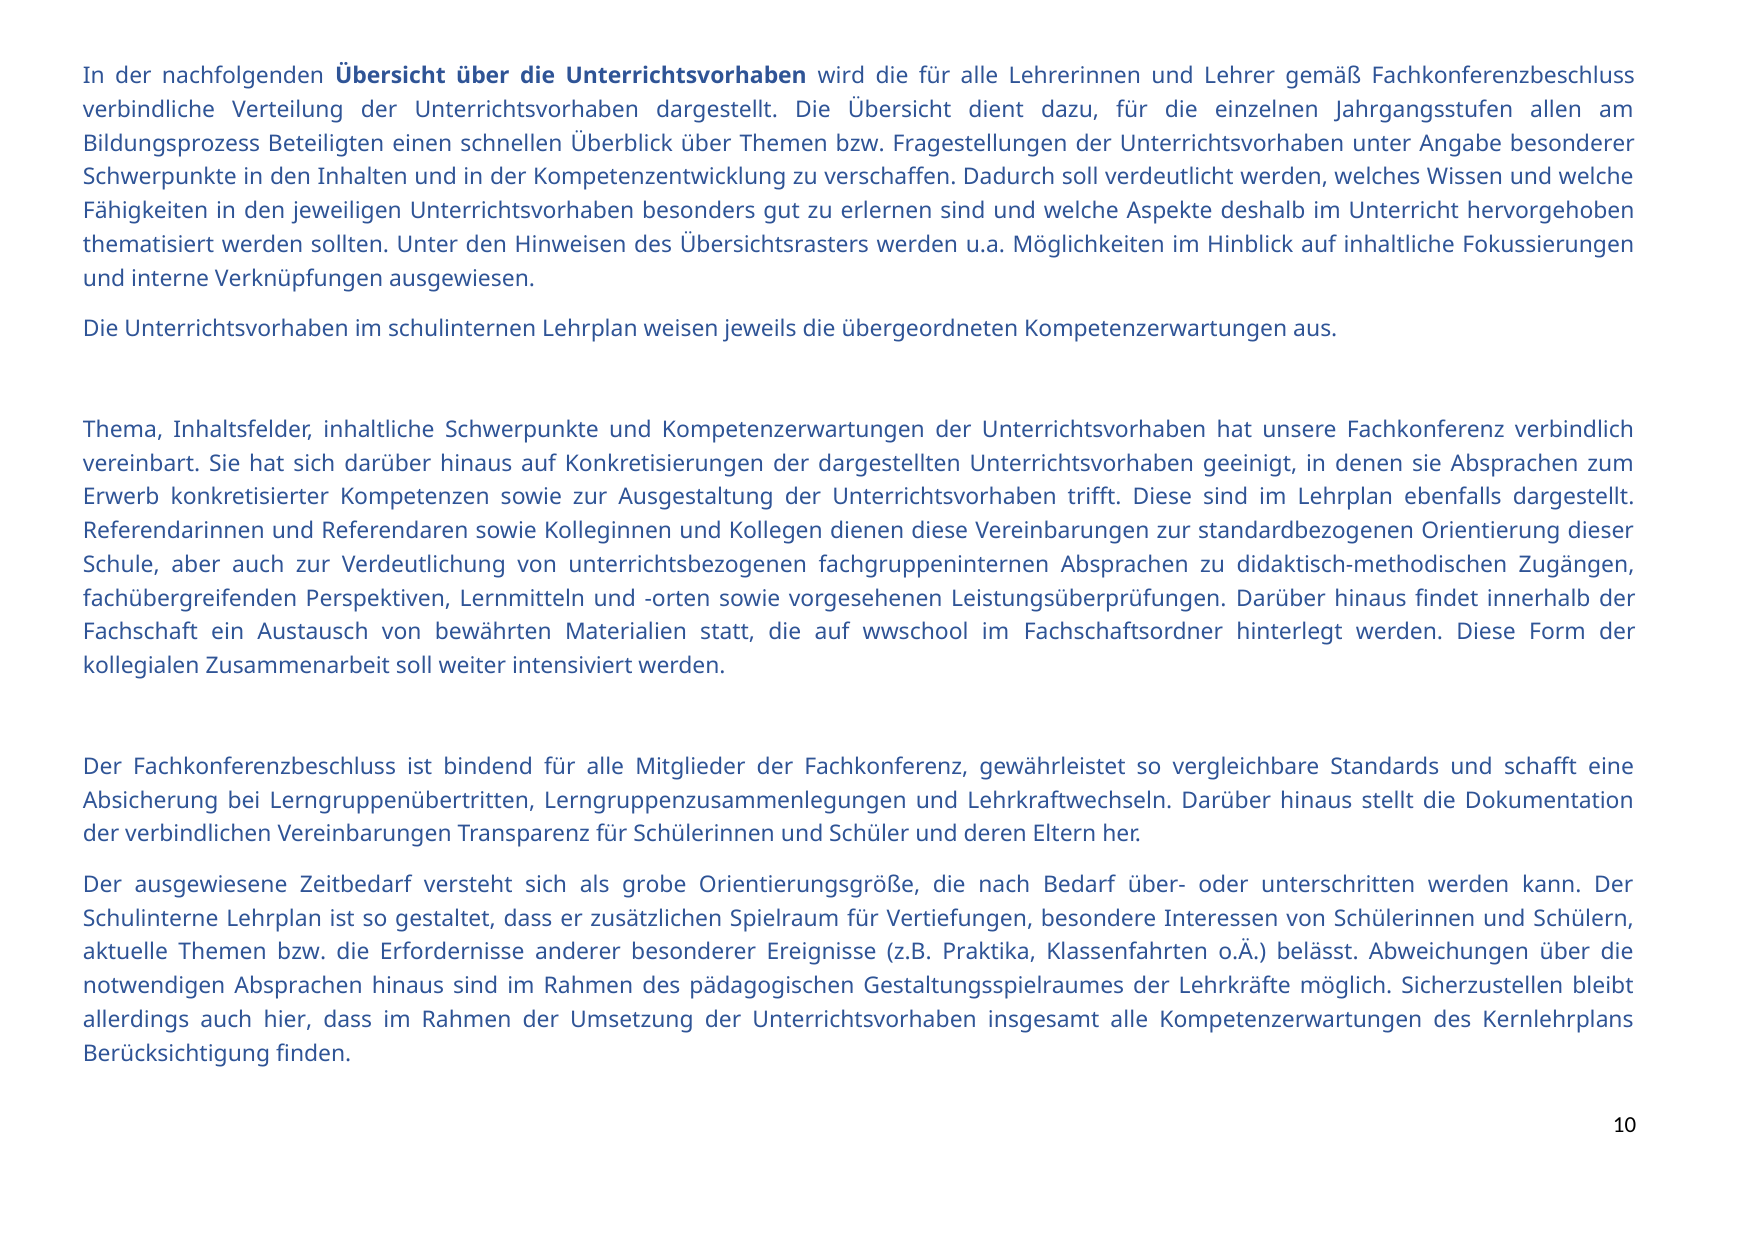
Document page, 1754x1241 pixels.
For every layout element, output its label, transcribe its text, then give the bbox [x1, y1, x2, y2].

text Die Unterrichtsvorhaben im schulinternen Lehrplan weisen jeweils die übergeordneten Kompetenzerwartungen aus. [83, 312, 1636, 343]
text Der ausgewiesene Zeitbedarf versteht sich als grobe Orientierungsgröße, die nach Bedarf über- oder unterschritten werden kann. Der Schulinterne Lehrplan ist so gestaltet, dass er zusätzlichen Spielraum für Vertiefungen, besondere Interessen von Schülerinnen und Schülern, aktuelle Themen bzw. die Erfordernisse anderer besonderer Ereignisse (z.B. Praktika, Klassenfahrten o.Ä.) belässt. Abweichungen über die notwendigen Absprachen hinaus sind im Rahmen des pädagogischen Gestaltungsspielraumes der Lehrkräfte möglich. Sicherzustellen bleibt allerdings auch hier, dass im Rahmen der Umsetzung der Unterrichtsvorhaben insgesamt alle Kompetenzerwartungen des Kernlehrplans Berücksichtigung finden. [83, 868, 1636, 1068]
text Thema, Inhaltsfelder, inhaltliche Schwerpunkte und Kompetenzerwartungen der Unterrichtsvorhaben hat unsere Fachkonferenz verbindlich vereinbart. Sie hat sich darüber hinaus auf Konkretisierungen der dargestellten Unterrichtsvorhaben geeinigt, in denen sie Absprachen zum Erwerb konkretisierter Kompetenzen sowie zur Ausgestaltung der Unterrichtsvorhaben trifft. Diese sind im Lehrplan ebenfalls dargestellt. Referendarinnen und Referendaren sowie Kolleginnen und Kollegen dienen diese Vereinbarungen zur standardbezogenen Orientierung dieser Schule, aber auch zur Verdeutlichung von unterrichtsbezogenen fachgruppeninternen Absprachen zu didaktisch-methodischen Zugängen, fachübergreifenden Perspektiven, Lernmitteln und -orten sowie vorgesehenen Leistungsüberprüfungen. Darüber hinaus findet innerhalb der Fachschaft ein Austausch von bewährten Materialien statt, die auf wwschool im Fachschaftsordner hinterlegt werden. Diese Form der kollegialen Zusammenarbeit soll weiter intensiviert werden. [83, 413, 1636, 680]
text In der nachfolgenden Übersicht über die Unterrichtsvorhaben wird die für alle Lehrerinnen und Lehrer gemäß Fachkonferenzbeschluss verbindliche Verteilung der Unterrichtsvorhaben dargestellt. Die Übersicht dient dazu, für die einzelnen Jahrgangsstufen allen am Bildungsprozess Beteiligten einen schnellen Überblick über Themen bzw. Fragestellungen der Unterrichtsvorhaben unter Angabe besonderer Schwerpunkte in den Inhalten und in der Kompetenzentwicklung zu verschaffen. Dadurch soll verdeutlicht werden, welches Wissen und welche Fähigkeiten in den jeweiligen Unterrichtsvorhaben besonders gut zu erlernen sind und welche Aspekte deshalb im Unterricht hervorgehoben thematisiert werden sollten. Unter den Hinweisen des Übersichtsrasters werden u.a. Möglichkeiten im Hinblick auf inhaltliche Fokussierungen und interne Verknüpfungen ausgewiesen. [83, 59, 1636, 293]
text Der Fachkonferenzbeschluss ist bindend für alle Mitglieder der Fachkonferenz, gewährleistet so vergleichbare Standards und schafft eine Absicherung bei Lerngruppenübertritten, Lerngruppenzusammenlegungen und Lehrkraftwechseln. Darüber hinaus stellt die Dokumentation der verbindlichen Vereinbarungen Transparenz für Schülerinnen und Schüler und deren Eltern her. [83, 750, 1636, 849]
